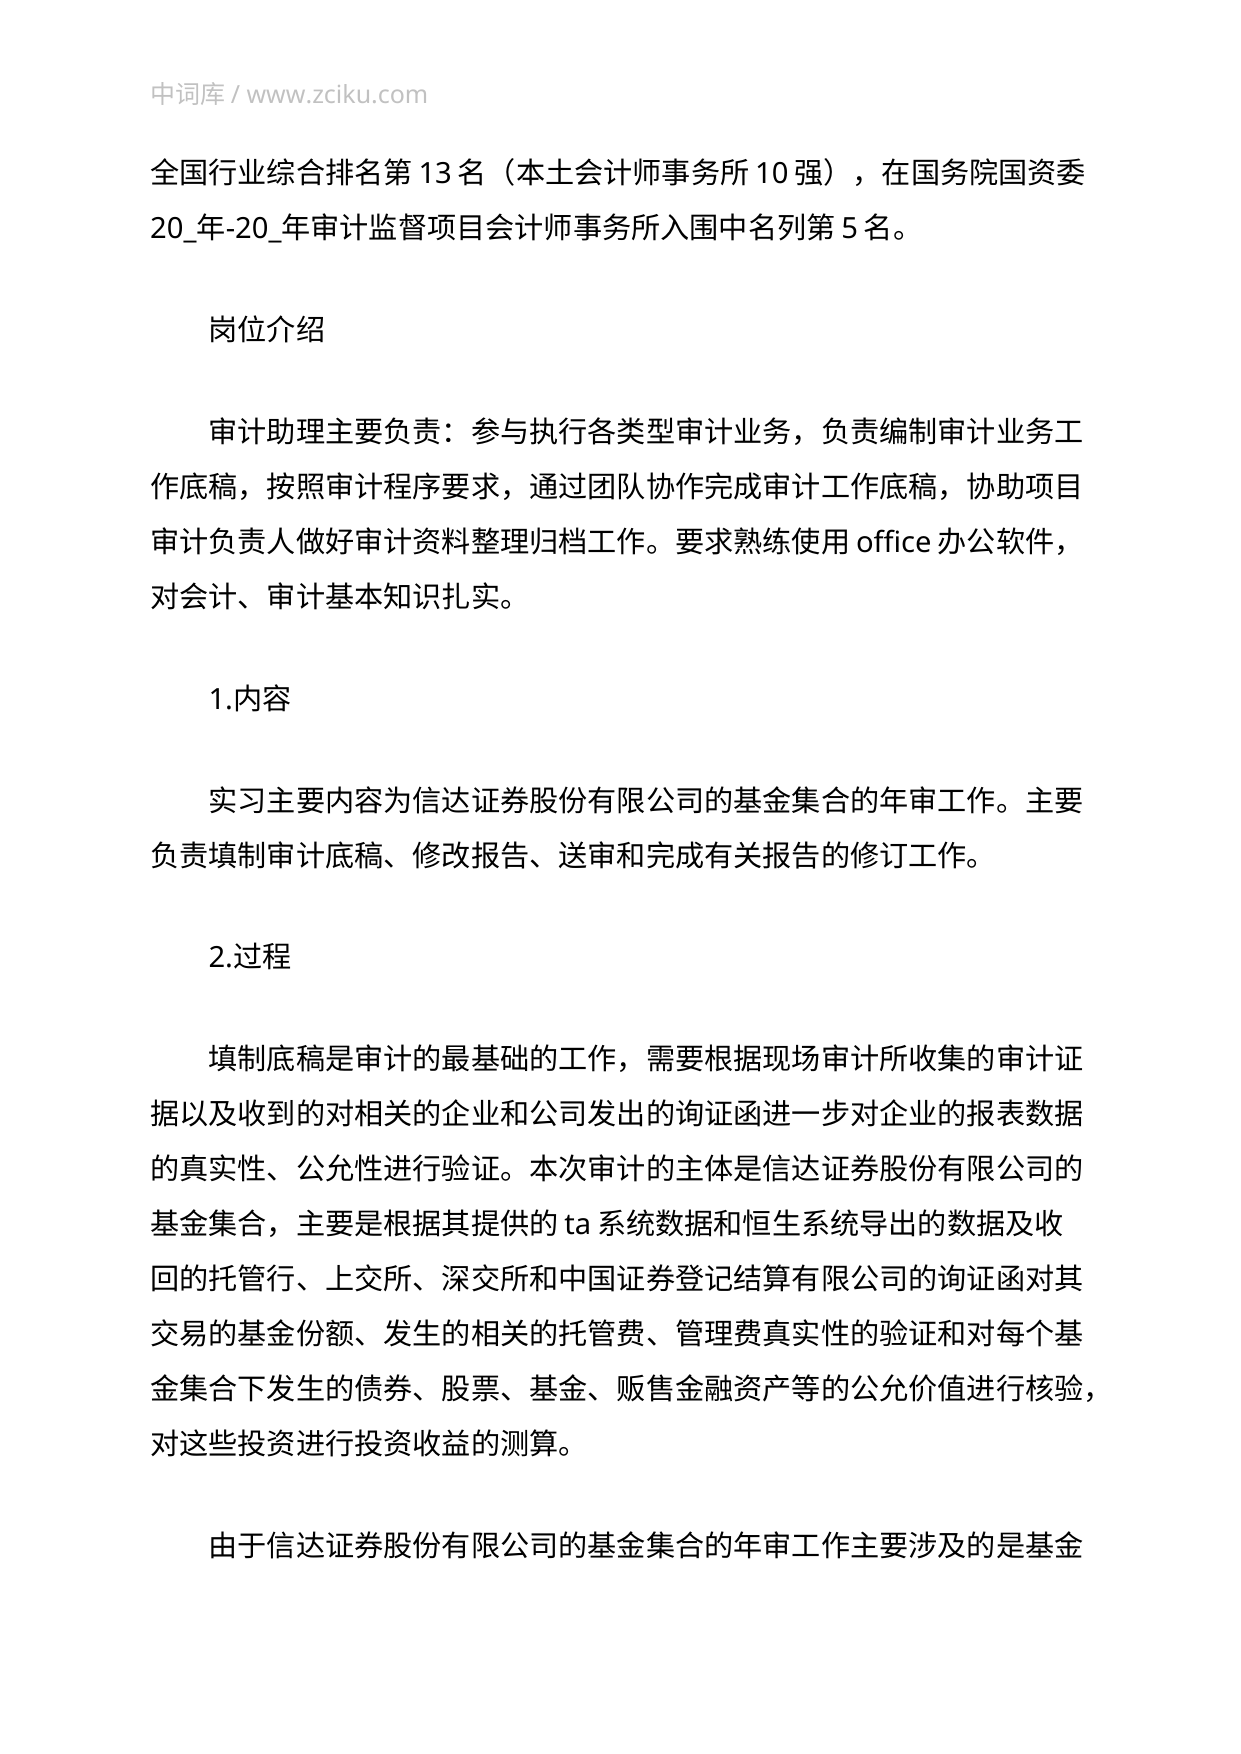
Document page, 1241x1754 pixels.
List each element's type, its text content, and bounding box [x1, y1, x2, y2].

text 1.内容 [150, 675, 1090, 718]
text 实习主要内容为信达证券股份有限公司的基金集合的年审工作。主要负责填制审计底稿、修改报告、送审和完成有关报告的修订工作。 [150, 777, 1090, 874]
text 填制底稿是审计的最基础的工作，需要根据现场审计所收集的审计证据以及收到的对相关的企业和公司发出的询证函进一步对企业的报表数据的真实性、公允性进行验证。本次审计的主体是信达证券股份有限公司的基金集合，主要是根据其提供的ta系统数据和恒生系统导出的数据及收回的托管行、上交所、深交所和中国证券登记结算有限公司的询证函对其交易的基金份额、发生的相关的托管费、管理费真实性的验证和对每个基金集合下发生的债券、股票、基金、贩售金融资产等的公允价值进行核验，对这些投资进行投资收益的测算。 [150, 1036, 1090, 1463]
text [150, 1522, 1090, 1564]
text 岗位介绍 [150, 307, 1090, 349]
text 2.过程 [150, 934, 1090, 976]
text 审计助理主要负责：参与执行各类型审计业务，负责编制审计业务工作底稿，按照审计程序要求，通过团队协作完成审计工作底稿，协助项目审计负责人做好审计资料整理归档工作。要求熟练使用office办公软件，对会计、审计基本知识扎实。 [150, 409, 1090, 616]
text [150, 150, 1090, 247]
